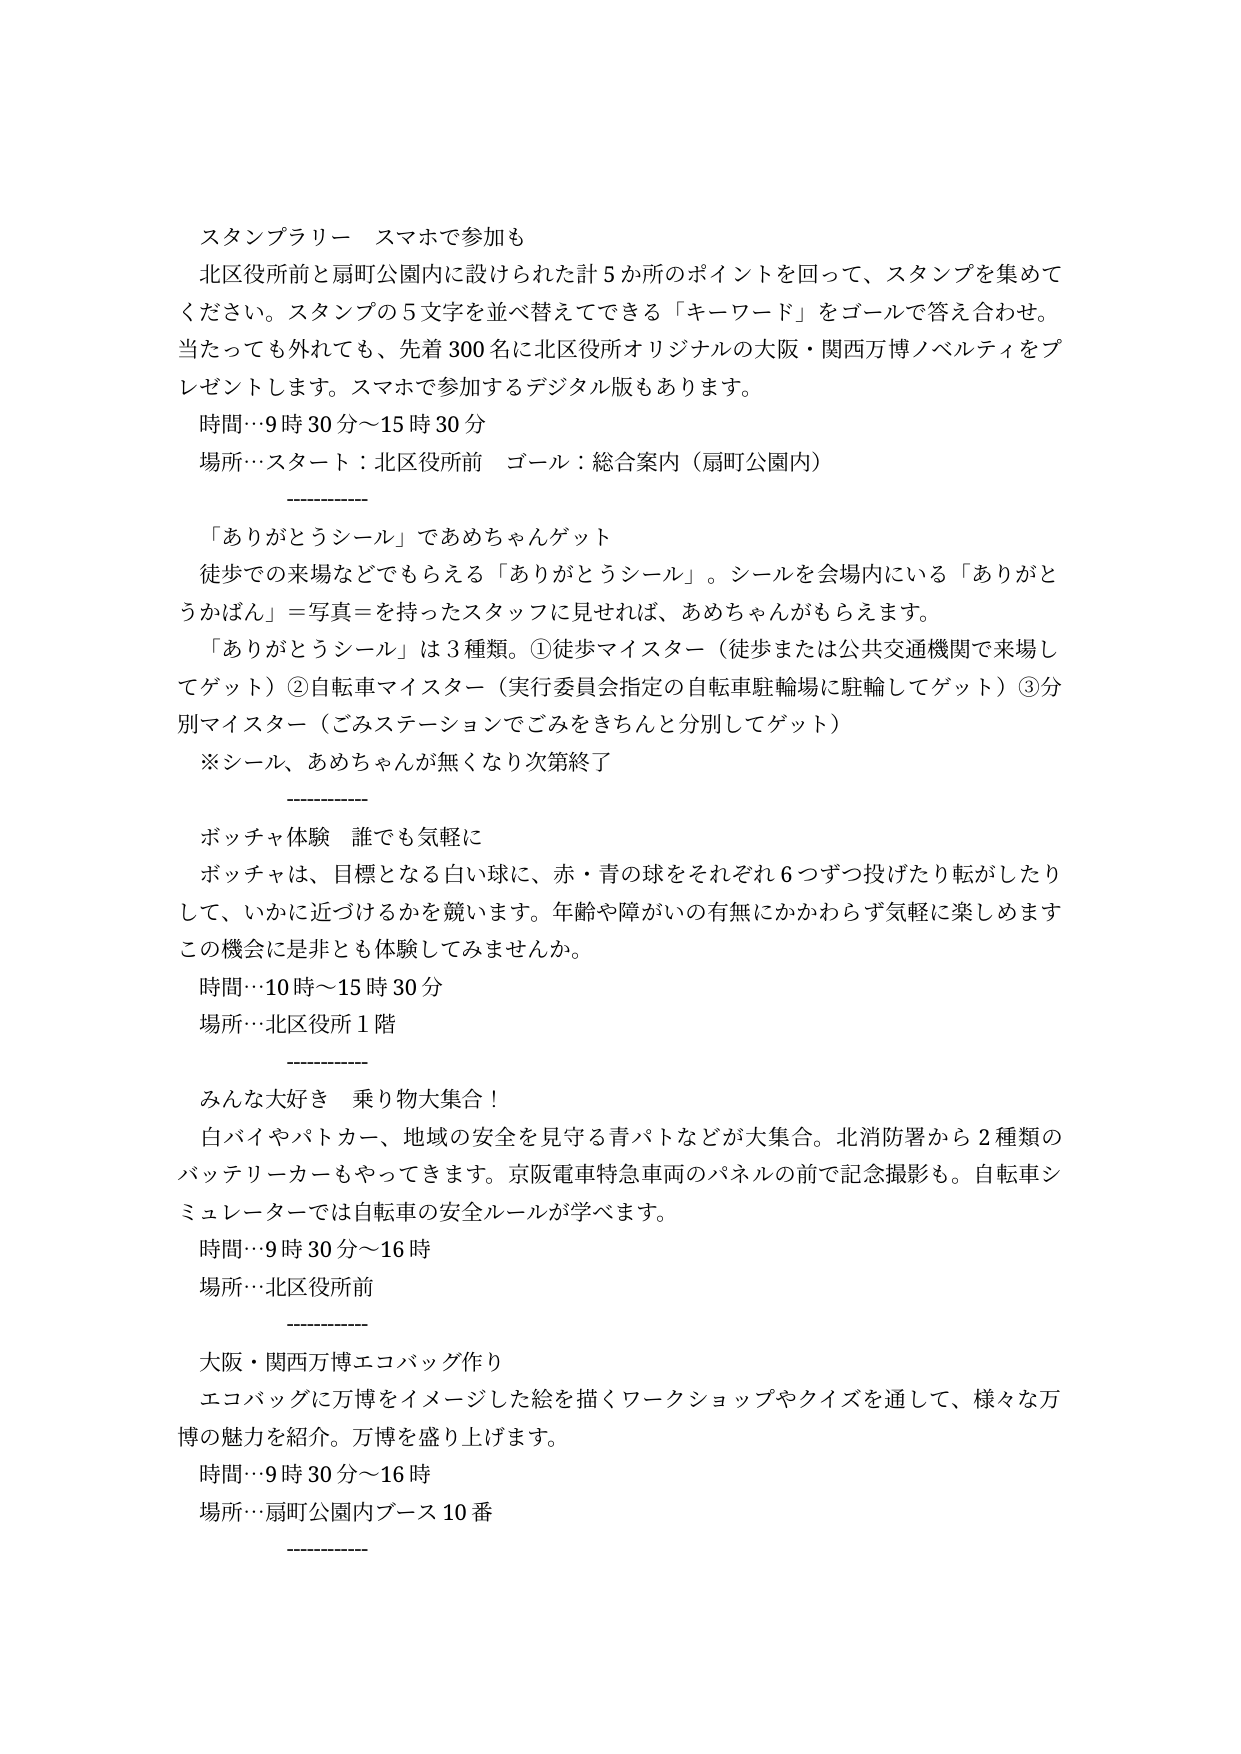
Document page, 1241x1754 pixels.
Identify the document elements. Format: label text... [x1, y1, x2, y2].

text 白バイやパトカー、地域の安全を見守る青パトなどが大集合。北消防署から2種類のバッテリーカーもやってきます。京阪電車特急車両のパネルの前で記念撮影も。自転車シミュレーターでは自転車の安全ルールが学べます。 [177, 1117, 1063, 1229]
text 場所…スタート：北区役所前 ゴール：総合案内（扇町公園内） [177, 442, 1063, 479]
text 場所…北区役所１階 [177, 1004, 1063, 1042]
text ボッチャ体験 誰でも気軽に [177, 817, 1063, 854]
text 「ありがとうシール」は３種類。①徒歩マイスター（徒歩または公共交通機関で来場してゲット）②自転車マイスター（実行委員会指定の自転車駐輪場に駐輪してゲット）③分別マイスター（ごみステーションでごみをきちんと分別してゲット） [177, 629, 1063, 742]
text 時間…9時30分～15時30分 [177, 404, 1063, 442]
text 「ありがとうシール」であめちゃんゲット [177, 517, 1063, 554]
text 場所…北区役所前 [177, 1267, 1063, 1304]
text ------------ [177, 1042, 1063, 1079]
text 時間…9時30分～16時 [177, 1229, 1063, 1267]
text ボッチャは、目標となる白い球に、赤・青の球をそれぞれ6つずつ投げたり転がしたりして、いかに近づけるかを競います。年齢や障がいの有無にかかわらず気軽に楽しめます。この機会に是非とも体験してみませんか。 [177, 854, 1063, 967]
text ------------ [177, 1529, 1063, 1567]
text ------------ [177, 779, 1063, 817]
text 大阪・関西万博エコバッグ作り [177, 1342, 1063, 1379]
text ------------ [177, 1304, 1063, 1342]
text 場所…扇町公園内ブース10番 [177, 1492, 1063, 1529]
text みんな大好き 乗り物大集合！ [177, 1079, 1063, 1117]
text 時間…10時～15時30分 [177, 967, 1063, 1004]
text 徒歩での来場などでもらえる「ありがとうシール」。シールを会場内にいる「ありがとうかばん」＝写真＝を持ったスタッフに見せれば、あめちゃんがもらえます。 [177, 554, 1063, 629]
text ※シール、あめちゃんが無くなり次第終了 [177, 742, 1063, 779]
text エコバッグに万博をイメージした絵を描くワークショップやクイズを通して、様々な万博の魅力を紹介。万博を盛り上げます。 [177, 1379, 1063, 1454]
text スタンプラリー スマホで参加も [177, 217, 1063, 254]
text 北区役所前と扇町公園内に設けられた計5か所のポイントを回って、スタンプを集めてください。スタンプの５文字を並べ替えてできる「キーワード」をゴールで答え合わせ。当たっても外れても、先着300名に北区役所オリジナルの大阪・関西万博ノベルティをプレゼントします。スマホで参加するデジタル版もあります。 [177, 254, 1063, 404]
text ------------ [177, 479, 1063, 517]
text 時間…9時30分～16時 [177, 1454, 1063, 1492]
